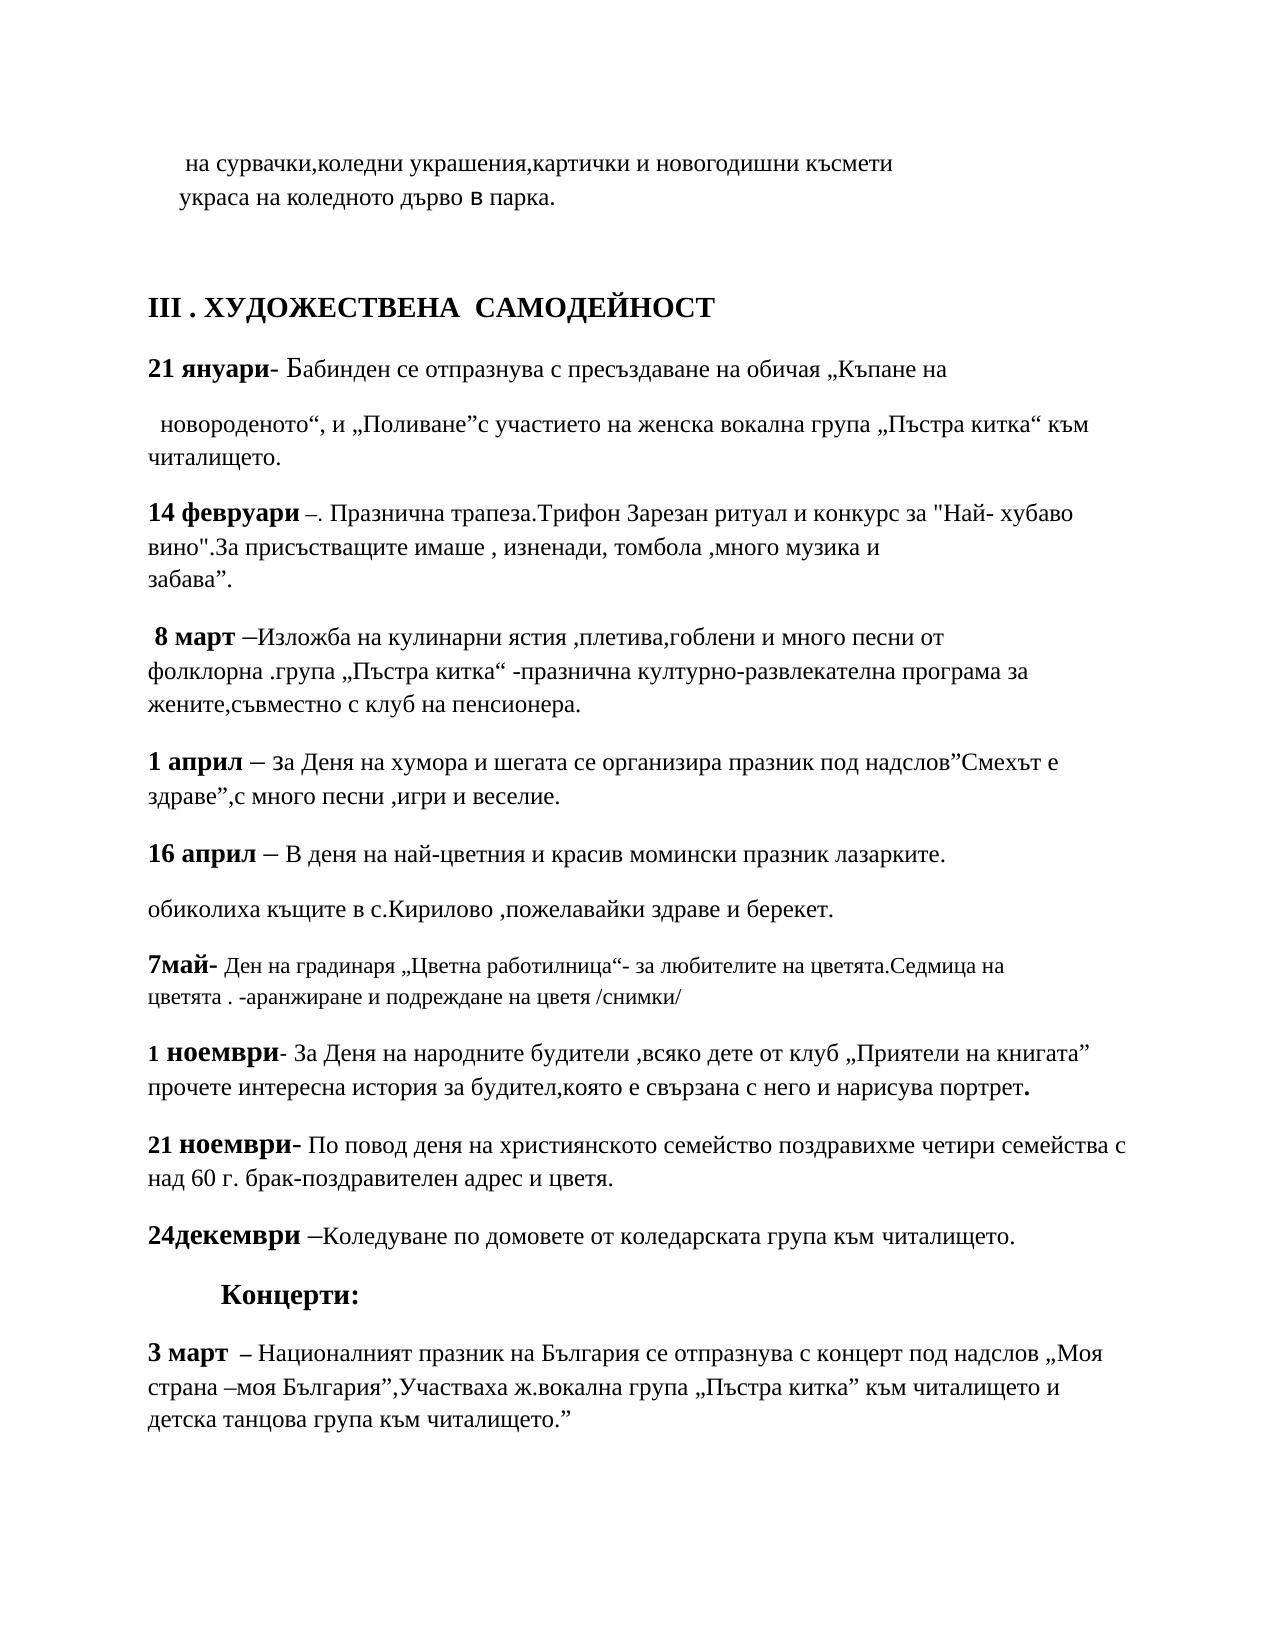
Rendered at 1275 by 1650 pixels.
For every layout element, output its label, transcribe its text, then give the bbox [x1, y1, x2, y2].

text обиколиха къщите в с.Кирилово ,пожелавайки здраве и берекет. [148, 894, 1127, 923]
text 3 март – Националният празник на България се отпразнува с концерт под надслов „Моя страна –моя България”,Участваха ж.вокална група „Пъстра китка” към читалището и детска танцова група към читалището.” [148, 1336, 1127, 1433]
list на сурвачки,коледни украшения,картички и новогодишни късмети украса на коледното дърво в парка. [148, 148, 1127, 211]
text 21 януари- Бабинден се отпразнува с пресъздаване на обичая „Къпане на [148, 350, 1127, 383]
text 7май- Ден на градинаря „Цветна работилница“- за любителите на цветята.Седмица на цветята . -аранжиране и подреждане на цветя /снимки/ [148, 948, 1127, 1009]
text 1 април – за Деня на хумора и шегата се организира празник под надслов”Смехът е здраве”,с много песни ,игри и веселие. [148, 743, 1127, 810]
text 16 април – В деня на най-цветния и красив момински празник лазарките. [148, 835, 1127, 868]
text III . ХУДОЖЕСТВЕНА САМОДЕЙНОСТ [148, 291, 1127, 324]
text 21 ноември- По повод деня на християнското семейство поздравихме четири семейства с над 60 г. брак-поздравителен адрес и цветя. [148, 1126, 1127, 1192]
text 14 февруари –. Празнична трапеза.Трифон Зарезан ритуал и конкурс за "Най- хубаво вино".За присъстващите имаше , изненади, томбола ,много музика и забава”. [148, 496, 1127, 593]
text 8 март –Изложба на кулинарни ястия ,плетива,гоблени и много песни от фолклорна .група „Пъстра китка“ -празнична културно-развлекателна програма за жените,съвместно с клуб на пeнсионера. [148, 618, 1127, 718]
text новороденото“, и „Поливане”с участието на женска вокална група „Пъстра китка“ към читалището. [148, 409, 1127, 471]
text 1 ноември- За Деня на народните будители ,всяко дете от клуб „Приятели на книгата” прочете интересна история за будител,която е свързана с него и нарисува портрет. [148, 1034, 1127, 1101]
text 24декември –Коледуване по домовете от коледарската група към читалището. [148, 1217, 1127, 1251]
text Концерти: [148, 1277, 1127, 1310]
